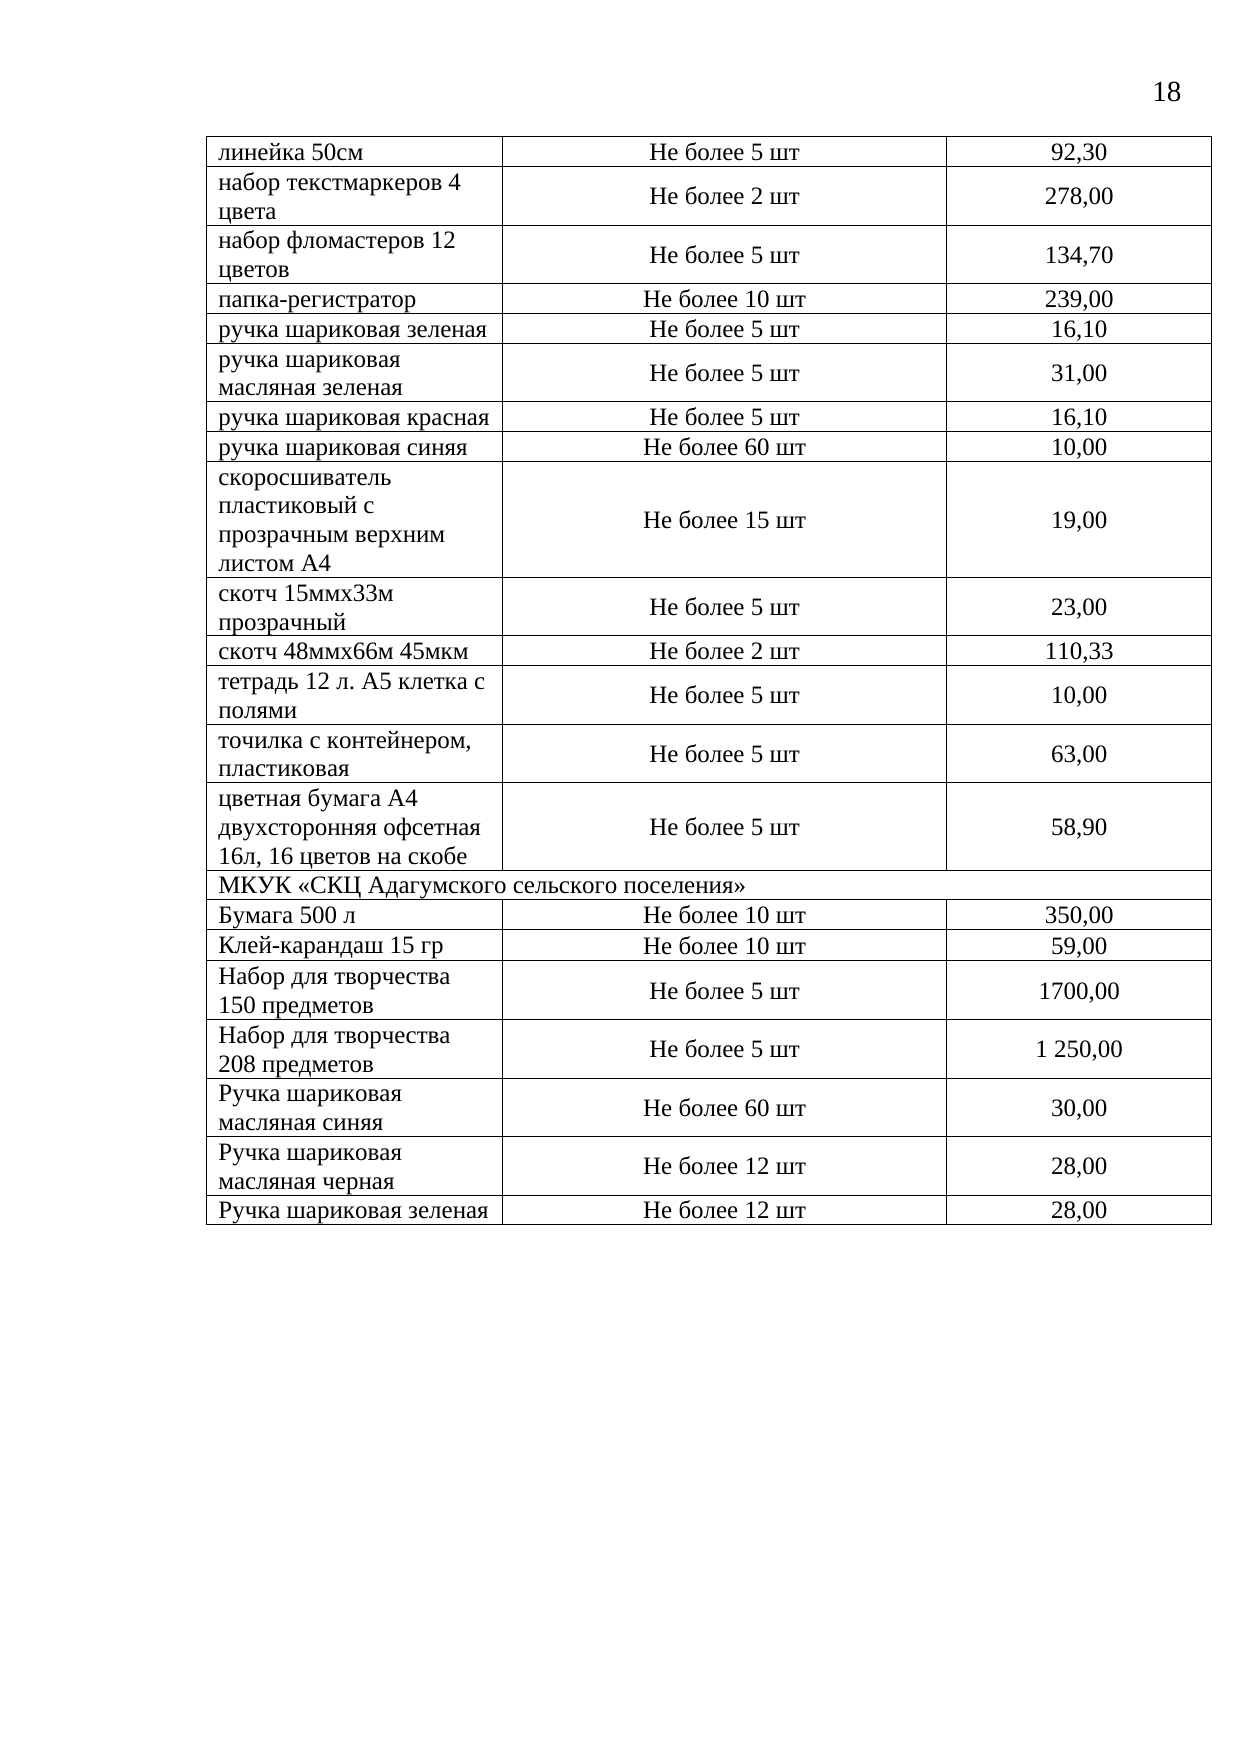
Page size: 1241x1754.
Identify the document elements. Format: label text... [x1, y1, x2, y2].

table_cell 278,00 [947, 167, 1211, 224]
table_cell ручка шариковая синяя [207, 432, 502, 461]
table_cell 1700,00 [947, 961, 1211, 1019]
table_cell Не более 5 шт [503, 402, 946, 431]
table_cell Набор для творчества 208 предметов [207, 1020, 502, 1077]
table_cell Не более 15 шт [503, 462, 946, 577]
table_cell 16,10 [947, 402, 1211, 431]
table_cell скоросшиватель пластиковый с прозрачным верхним листом А4 [207, 462, 502, 577]
table_cell 10,00 [947, 666, 1211, 724]
table_cell Не более 10 шт [503, 900, 946, 929]
table_cell папка-регистратор [207, 284, 502, 313]
table_cell 19,00 [947, 462, 1211, 577]
table_cell 31,00 [947, 344, 1211, 401]
table_cell Не более 10 шт [503, 284, 946, 313]
table_cell Не более 12 шт [503, 1137, 946, 1194]
table_cell Не более 5 шт [503, 226, 946, 283]
table_cell 92,30 [947, 137, 1211, 166]
table_cell линейка 50см [207, 137, 502, 166]
table_cell 110,33 [947, 636, 1211, 665]
table_cell Бумага 500 л [207, 900, 502, 929]
table_cell Не более 5 шт [503, 961, 946, 1019]
table_cell Не более 5 шт [503, 578, 946, 635]
table_cell Не более 12 шт [503, 1196, 946, 1224]
table_cell 239,00 [947, 284, 1211, 313]
table_cell Не более 60 шт [503, 1079, 946, 1136]
table_cell 10,00 [947, 432, 1211, 461]
table_cell МКУК «СКЦ Адагумского сельского поселения» [207, 871, 1211, 899]
table_cell Не более 10 шт [503, 930, 946, 960]
table_cell 28,00 [947, 1196, 1211, 1224]
table_cell Ручка шариковая масляная черная [207, 1137, 502, 1194]
table_cell Не более 5 шт [503, 344, 946, 401]
table_cell Не более 5 шт [503, 1020, 946, 1077]
table_cell Не более 5 шт [503, 137, 946, 166]
table_cell 59,00 [947, 930, 1211, 960]
table_cell 1 250,00 [947, 1020, 1211, 1077]
table_cell набор фломастеров 12 цветов [207, 226, 502, 283]
table_cell Не более 5 шт [503, 783, 946, 869]
table_cell 23,00 [947, 578, 1211, 635]
table_cell ручка шариковая красная [207, 402, 502, 431]
table_cell Набор для творчества 150 предметов [207, 961, 502, 1019]
table_cell 28,00 [947, 1137, 1211, 1194]
table_cell 30,00 [947, 1079, 1211, 1136]
table_cell 63,00 [947, 725, 1211, 782]
table_cell ручка шариковая зеленая [207, 314, 502, 343]
table_cell 134,70 [947, 226, 1211, 283]
table_cell 16,10 [947, 314, 1211, 343]
table_cell тетрадь 12 л. А5 клетка с полями [207, 666, 502, 724]
table_cell скотч 15ммх33м прозрачный [207, 578, 502, 635]
table_cell Не более 60 шт [503, 432, 946, 461]
table_cell Не более 5 шт [503, 666, 946, 724]
table_cell Клей-карандаш 15 гр [207, 930, 502, 960]
table_cell Не более 5 шт [503, 725, 946, 782]
table_cell Не более 2 шт [503, 167, 946, 224]
table_cell 350,00 [947, 900, 1211, 929]
table_cell набор текстмаркеров 4 цвета [207, 167, 502, 224]
table_cell ручка шариковая масляная зеленая [207, 344, 502, 401]
table_cell Ручка шариковая зеленая [207, 1196, 502, 1224]
table_cell Не более 2 шт [503, 636, 946, 665]
table_cell Не более 5 шт [503, 314, 946, 343]
table_cell Ручка шариковая масляная синяя [207, 1079, 502, 1136]
table_cell точилка с контейнером, пластиковая [207, 725, 502, 782]
table_cell скотч 48ммх66м 45мкм [207, 636, 502, 665]
table_cell 58,90 [947, 783, 1211, 869]
table_cell цветная бумага А4 двухсторонняя офсетная 16л, 16 цветов на скобе [207, 783, 502, 869]
